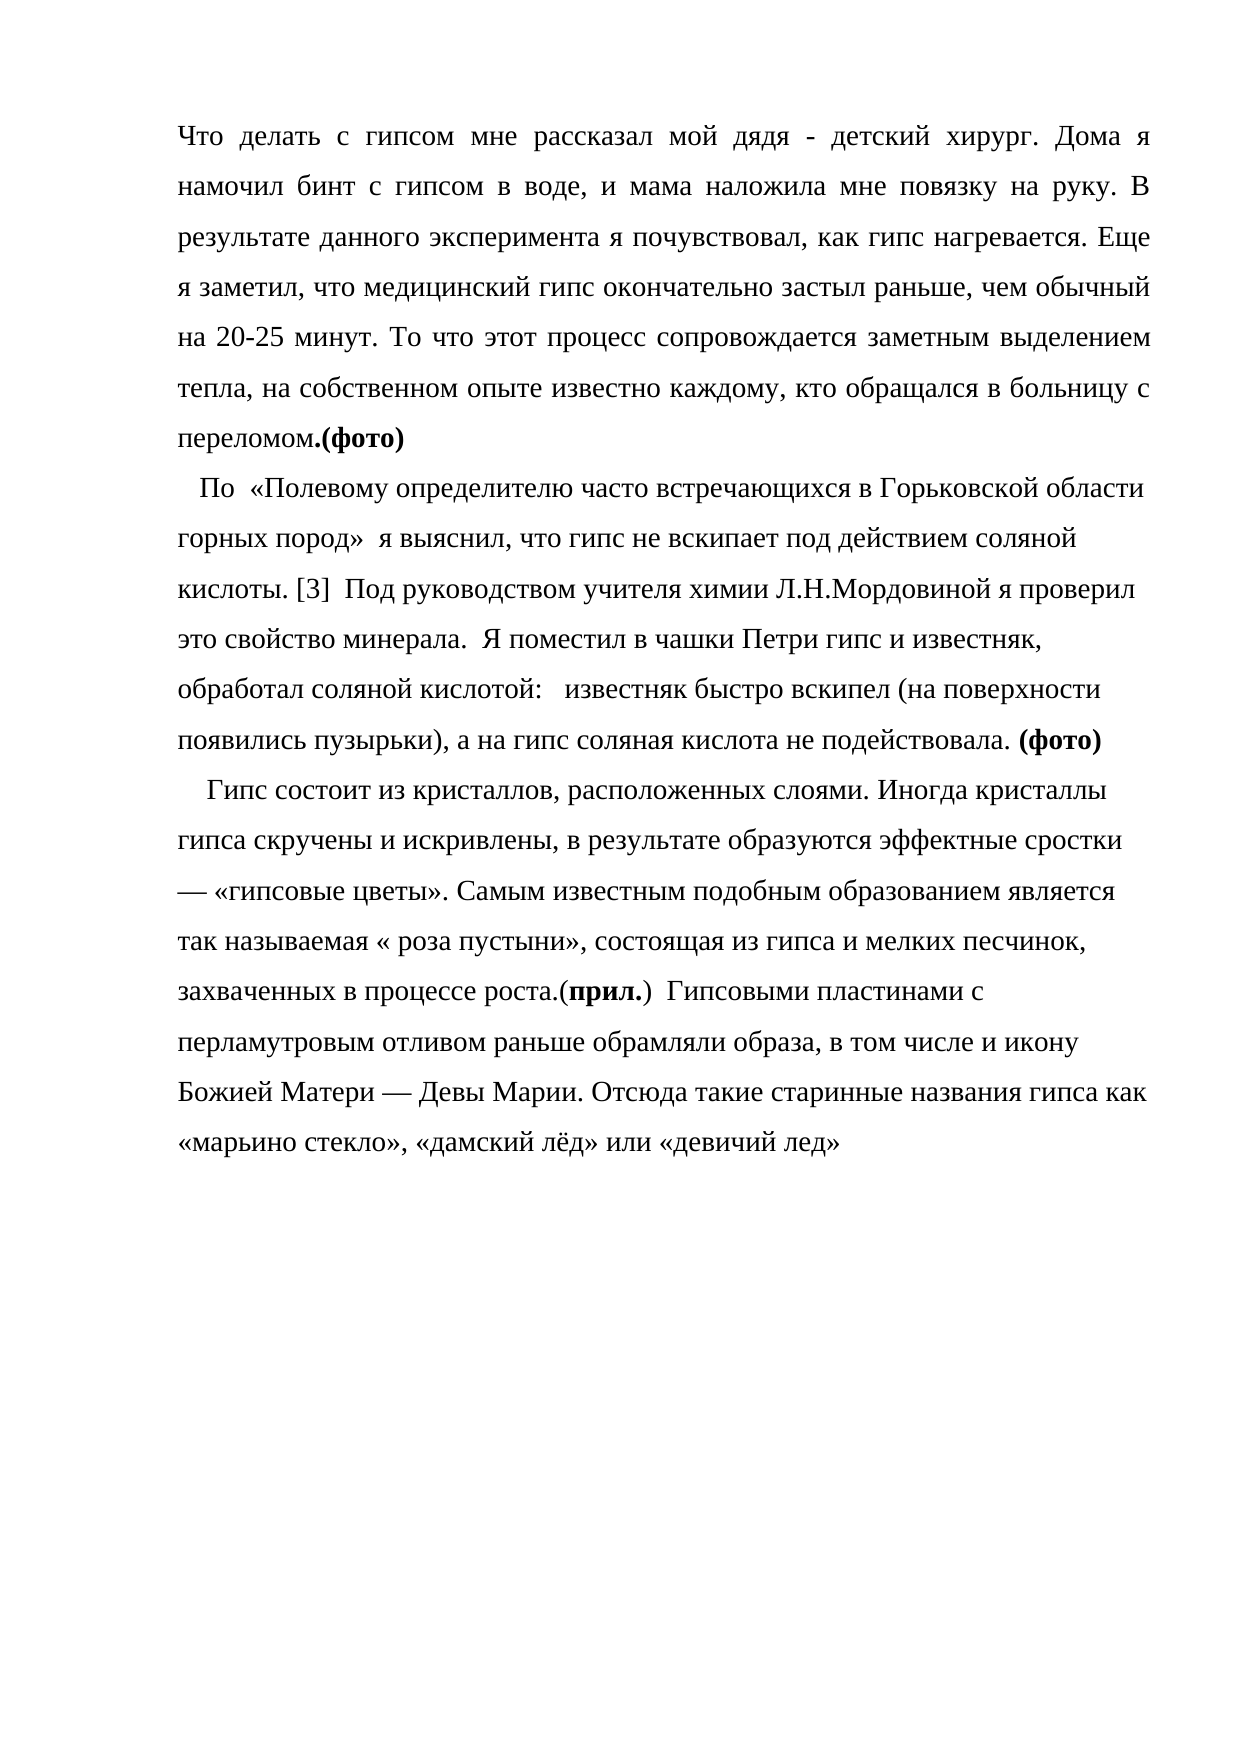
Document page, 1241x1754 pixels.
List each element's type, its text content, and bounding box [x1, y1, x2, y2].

text По «Полевому определителю часто встречающихся в Горьковской области горных пород» я выяснил, что гипс не вскипает под действием соляной кислоты. [3] Под руководством учителя химии Л.Н.Мордовиной я проверил это свойство минерала. Я поместил в чашки Петри гипс и известняк, обработал соляной кислотой: известняк быстро вскипел (на поверхности появились пузырьки), а на гипс соляная кислота не подействовала. (фото) [177, 470, 1152, 755]
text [177, 118, 1152, 453]
text Гипс состоит из кристаллов, расположенных слоями. Иногда кристаллы гипса скручены и искривлены, в результате образуются эффектные сростки — «гипсовые цветы». Самым известным подобным образованием является так называемая « роза пустыни», состоящая из гипса и мелких песчинок, захваченных в процессе роста.(прил.) Гипсовыми пластинами с перламутровым отливом раньше обрамляли образа, в том числе и икону Божией Матери — Девы Марии. Отсюда такие старинные названия гипса как «марьино стекло», «дамский лёд» или «девичий лед» [177, 772, 1152, 1158]
